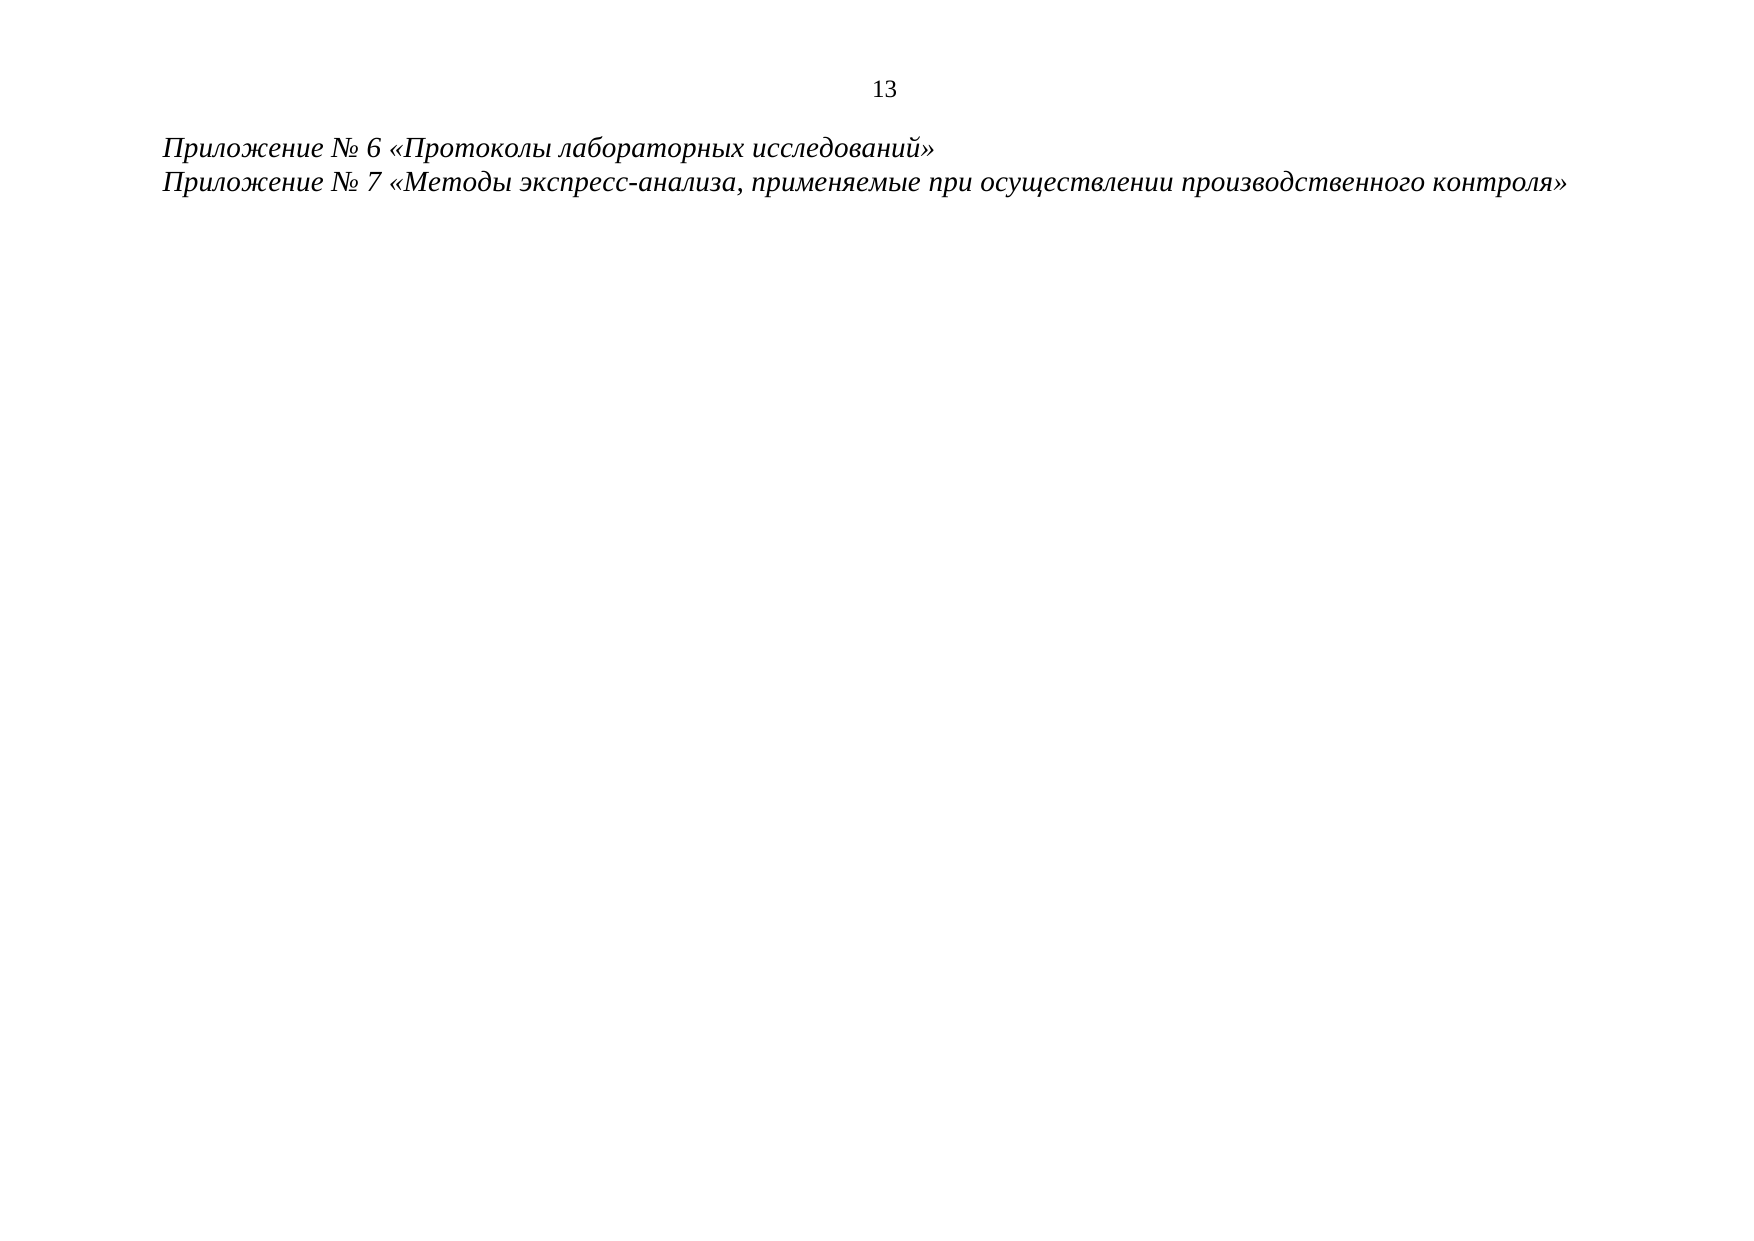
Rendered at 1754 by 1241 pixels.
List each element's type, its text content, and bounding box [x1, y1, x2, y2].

text Приложение № 6 «Протоколы лабораторных исследований» [103, 131, 1665, 164]
text Приложение № 7 «Методы экспресс-анализа, применяемые при осуществлении производственного контроля» [103, 164, 1665, 198]
